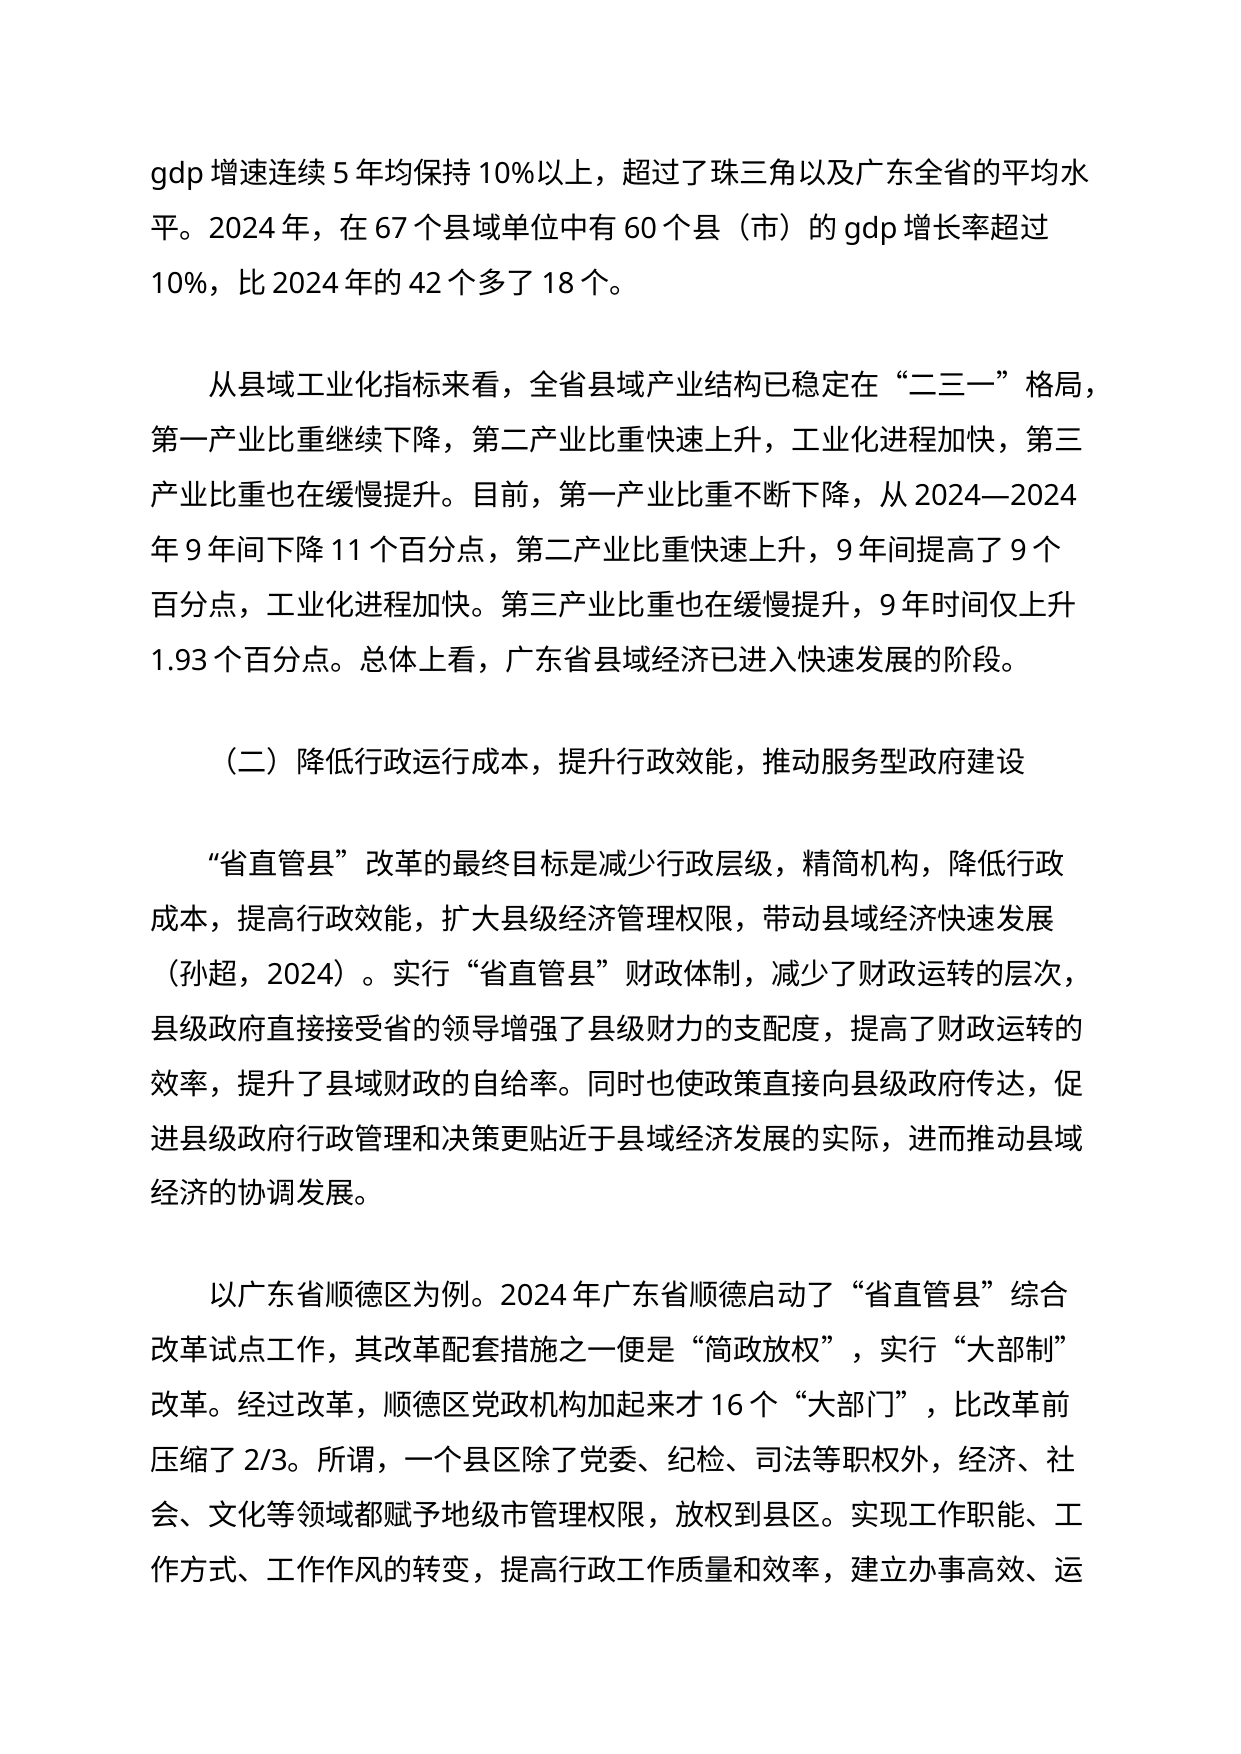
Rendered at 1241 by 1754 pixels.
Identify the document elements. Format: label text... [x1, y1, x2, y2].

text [150, 150, 1090, 302]
text 从县域工业化指标来看，全省县域产业结构已稳定在“二三一”格局，第一产业比重继续下降，第二产业比重快速上升，工业化进程加快，第三产业比重也在缓慢提升。目前，第一产业比重不断下降，从2024―2024年9年间下降11个百分点，第二产业比重快速上升，9年间提高了9个百分点，工业化进程加快。第三产业比重也在缓慢提升，9年时间仅上升1.93个百分点。总体上看，广东省县域经济已进入快速发展的阶段。 [150, 362, 1090, 679]
text （二）降低行政运行成本，提升行政效能，推动服务型政府建设 [150, 739, 1090, 781]
text “省直管县”改革的最终目标是减少行政层级，精简机构，降低行政成本，提高行政效能，扩大县级经济管理权限，带动县域经济快速发展（孙超，2024）。实行“省直管县”财政体制，减少了财政运转的层次，县级政府直接接受省的领导增强了县级财力的支配度，提高了财政运转的效率，提升了县域财政的自给率。同时也使政策直接向县级政府传达，促进县级政府行政管理和决策更贴近于县域经济发展的实际，进而推动县域经济的协调发展。 [150, 841, 1090, 1212]
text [150, 1272, 1090, 1589]
